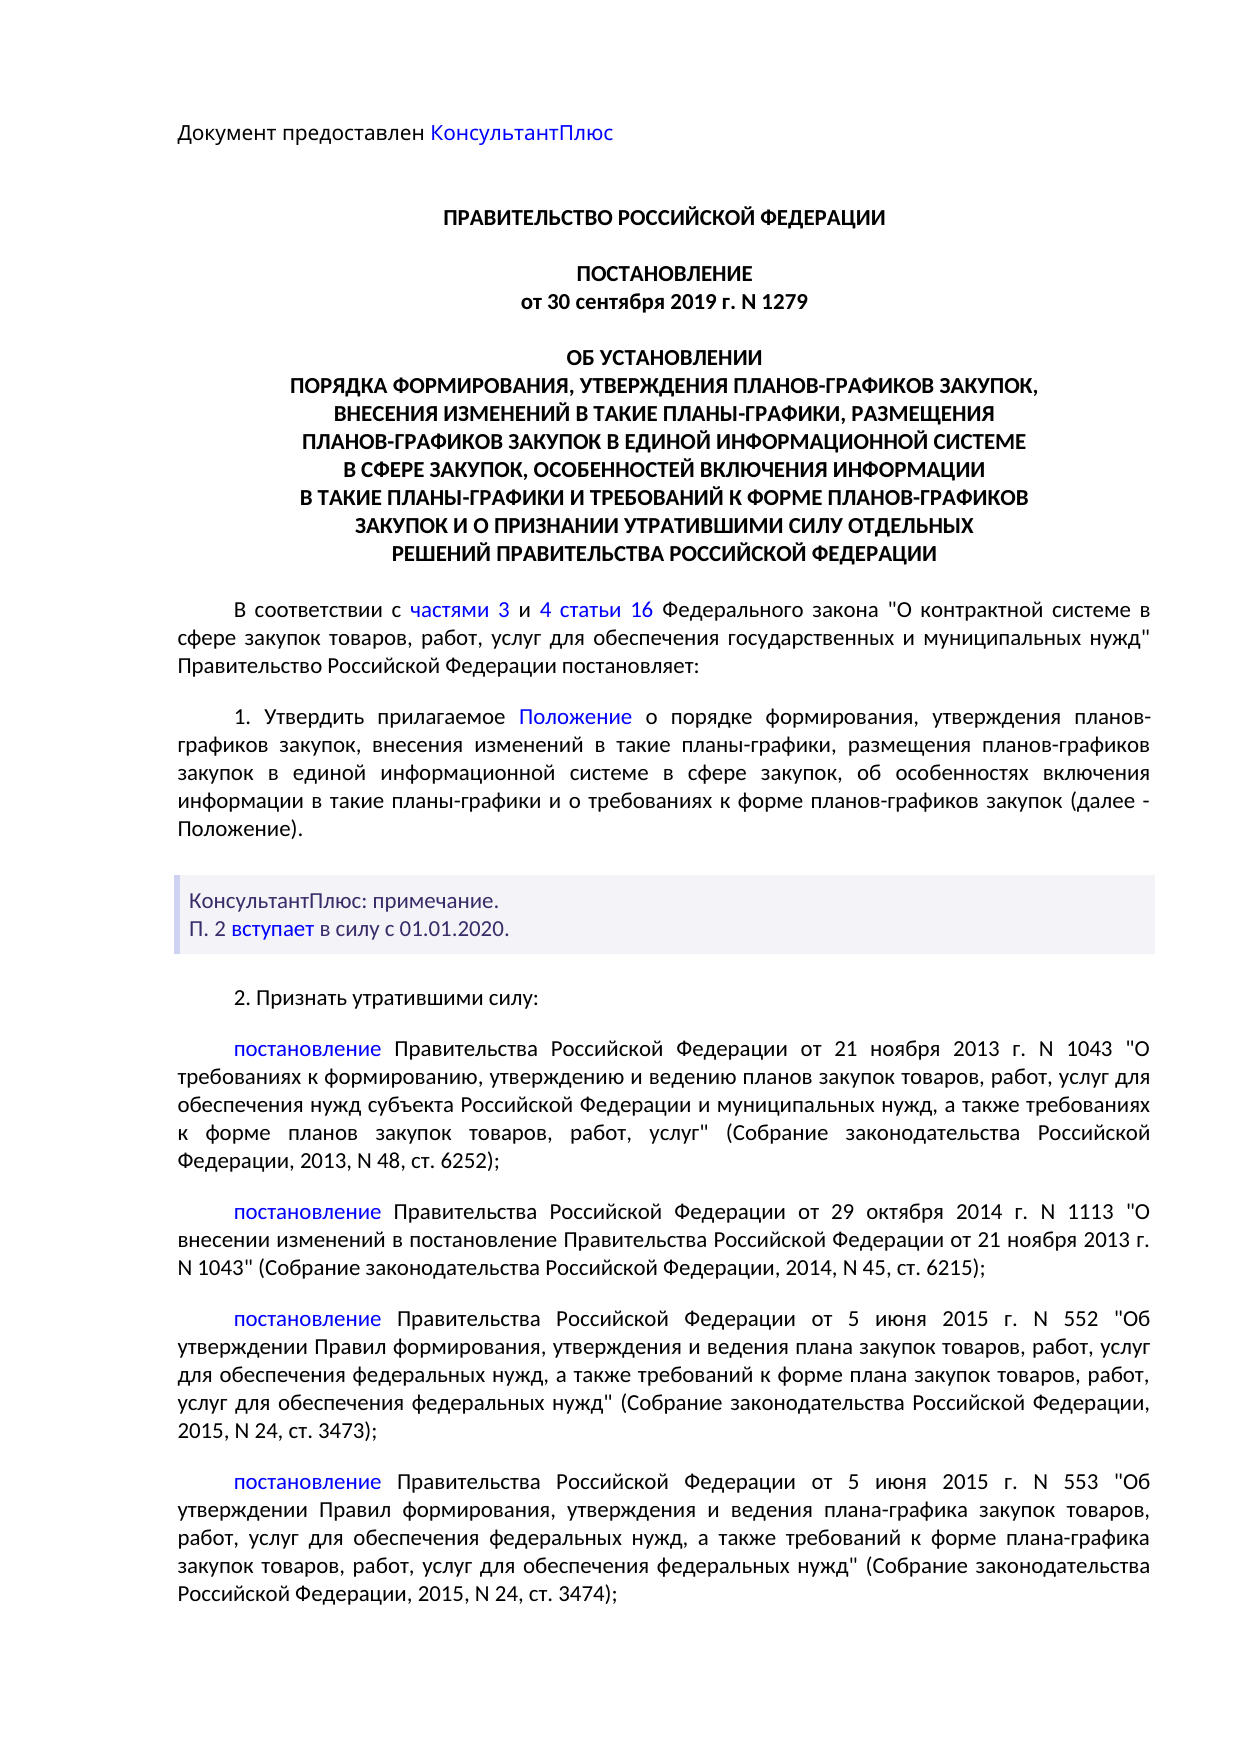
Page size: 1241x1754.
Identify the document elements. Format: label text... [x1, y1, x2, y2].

text постановление Правительства Российской Федерации от 5 июня 2015 г. N 553 "Об утверждении Правил формирования, утверждения и ведения плана-графика закупок товаров, работ, услуг для обеспечения федеральных нужд, а также требований к форме плана-графика закупок товаров, работ, услуг для обеспечения федеральных нужд" (Собрание законодательства Российской Федерации, 2015, N 24, ст. 3474); [177, 1467, 1152, 1607]
text В соответствии с частями 3 и 4 статьи 16 Федерального закона "О контрактной системе в сфере закупок товаров, работ, услуг для обеспечения государственных и муниципальных нужд" Правительство Российской Федерации постановляет: [177, 595, 1152, 679]
title ЗАКУПОК И О ПРИЗНАНИИ УТРАТИВШИМИ СИЛУ ОТДЕЛЬНЫХ [177, 511, 1152, 539]
title ПОСТАНОВЛЕНИЕ [177, 259, 1152, 287]
title ВНЕСЕНИЯ ИЗМЕНЕНИЙ В ТАКИЕ ПЛАНЫ-ГРАФИКИ, РАЗМЕЩЕНИЯ [177, 399, 1152, 427]
title ПЛАНОВ-ГРАФИКОВ ЗАКУПОК В ЕДИНОЙ ИНФОРМАЦИОННОЙ СИСТЕМЕ [177, 427, 1152, 455]
text 2. Признать утратившими силу: [177, 983, 1152, 1011]
text постановление Правительства Российской Федерации от 5 июня 2015 г. N 552 "Об утверждении Правил формирования, утверждения и ведения плана закупок товаров, работ, услуг для обеспечения федеральных нужд, а также требований к форме плана закупок товаров, работ, услуг для обеспечения федеральных нужд" (Собрание законодательства Российской Федерации, 2015, N 24, ст. 3473); [177, 1304, 1152, 1444]
table_header КонсультантПлюс: примечание. П. 2 вступает в силу с 01.01.2020. [180, 875, 1149, 954]
title В ТАКИЕ ПЛАНЫ-ГРАФИКИ И ТРЕБОВАНИЙ К ФОРМЕ ПЛАНОВ-ГРАФИКОВ [177, 483, 1152, 511]
title ОБ УСТАНОВЛЕНИИ [177, 343, 1152, 371]
text постановление Правительства Российской Федерации от 21 ноября 2013 г. N 1043 "О требованиях к формированию, утверждению и ведению планов закупок товаров, работ, услуг для обеспечения нужд субъекта Российской Федерации и муниципальных нужд, а также требованиях к форме планов закупок товаров, работ, услуг" (Собрание законодательства Российской Федерации, 2013, N 48, ст. 6252); [177, 1034, 1152, 1174]
title В СФЕРЕ ЗАКУПОК, ОСОБЕННОСТЕЙ ВКЛЮЧЕНИЯ ИНФОРМАЦИИ [177, 455, 1152, 483]
text 1. Утвердить прилагаемое Положение о порядке формирования, утверждения планов-графиков закупок, внесения изменений в такие планы-графики, размещения планов-графиков закупок в единой информационной системе в сфере закупок, об особенностях включения информации в такие планы-графики и о требованиях к форме планов-графиков закупок (далее - Положение). [177, 702, 1152, 842]
title ПРАВИТЕЛЬСТВО РОССИЙСКОЙ ФЕДЕРАЦИИ [177, 203, 1152, 231]
title Документ предоставлен КонсультантПлюс [177, 118, 1152, 175]
text постановление Правительства Российской Федерации от 29 октября 2014 г. N 1113 "О внесении изменений в постановление Правительства Российской Федерации от 21 ноября 2013 г. N 1043" (Собрание законодательства Российской Федерации, 2014, N 45, ст. 6215); [177, 1197, 1152, 1281]
title ПОРЯДКА ФОРМИРОВАНИЯ, УТВЕРЖДЕНИЯ ПЛАНОВ-ГРАФИКОВ ЗАКУПОК, [177, 371, 1152, 399]
title РЕШЕНИЙ ПРАВИТЕЛЬСТВА РОССИЙСКОЙ ФЕДЕРАЦИИ [177, 539, 1152, 567]
title от 30 сентября 2019 г. N 1279 [177, 287, 1152, 315]
